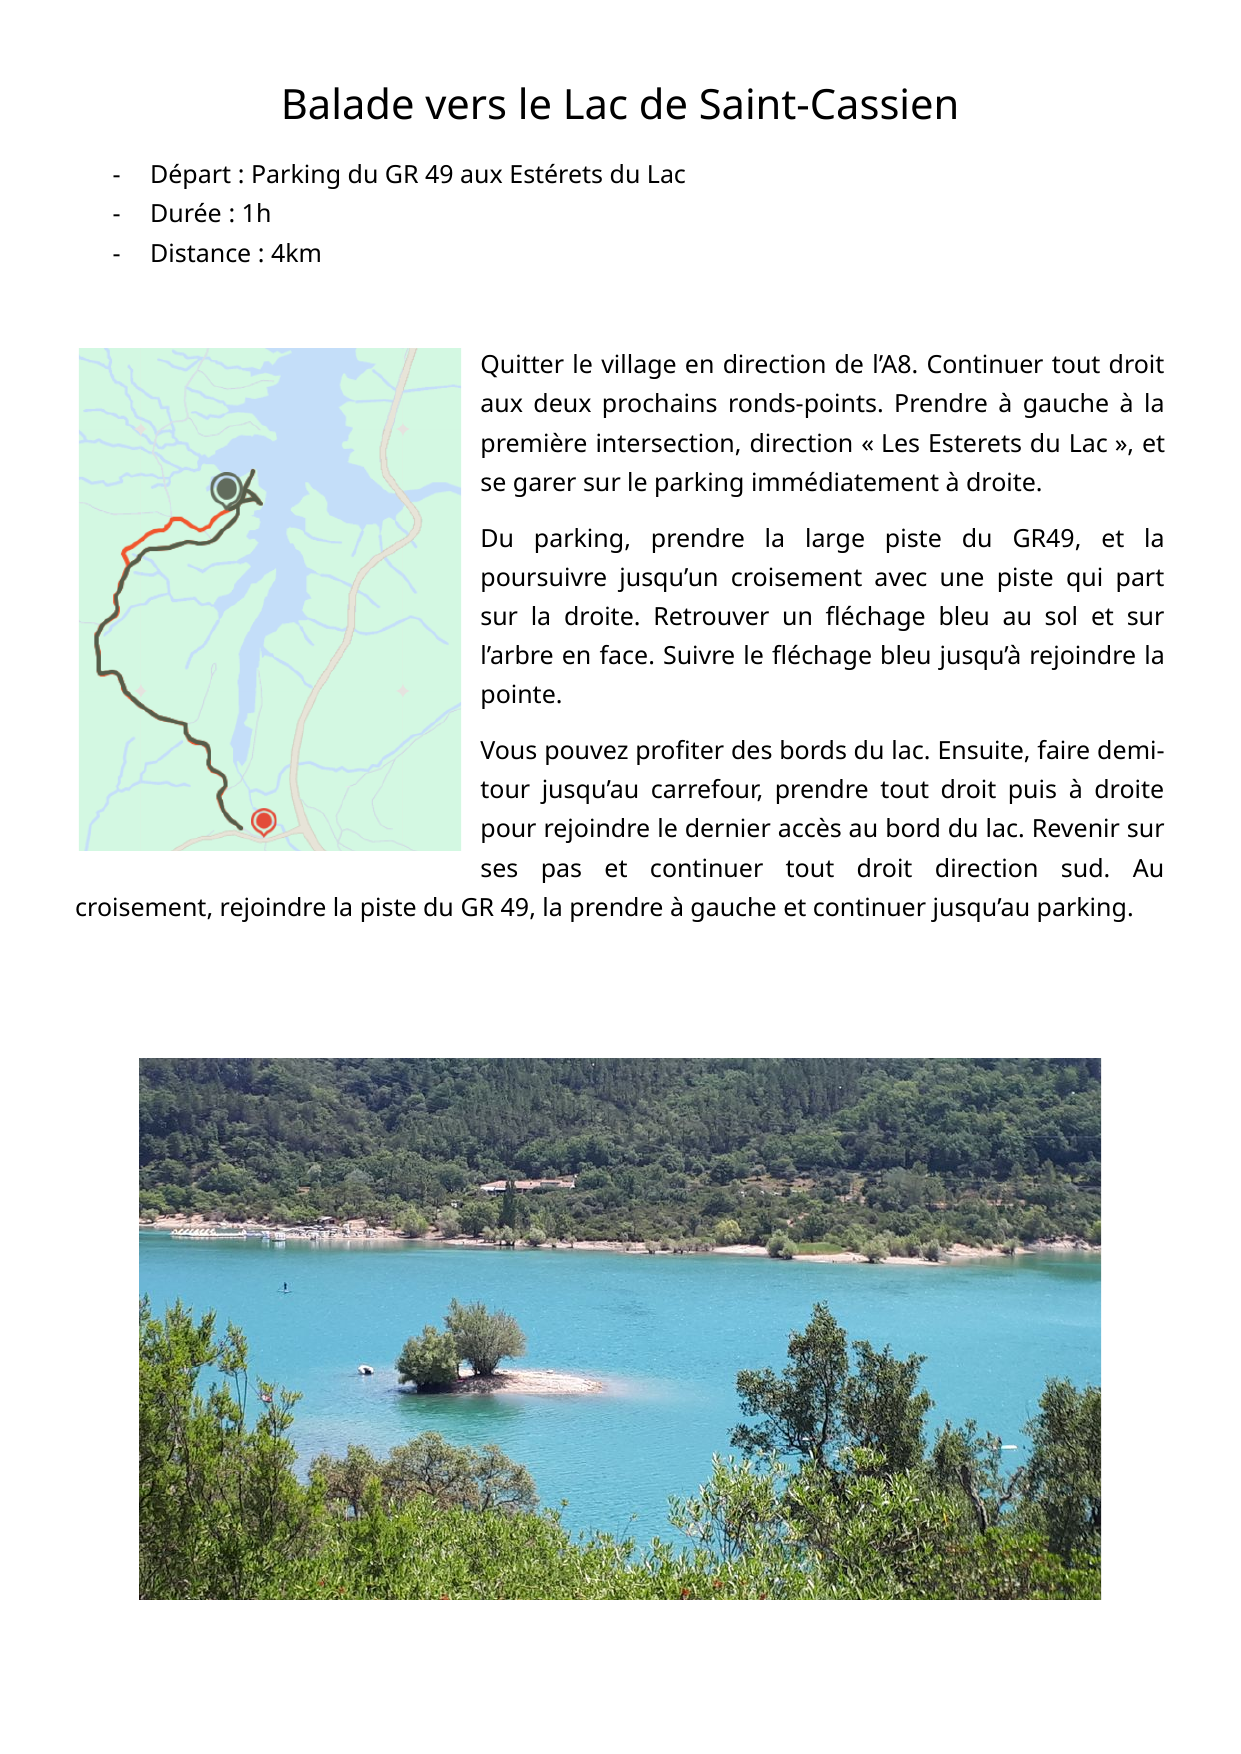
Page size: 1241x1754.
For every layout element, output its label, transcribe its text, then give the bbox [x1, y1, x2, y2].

list Distance : 4km [112, 235, 1165, 269]
list Durée : 1h [112, 196, 1165, 230]
text Quitter le village en direction de l’A8. Continuer tout droit aux deux prochains ronds-points. Prendre à gauche à la première intersection, direction « Les Esterets du Lac », et se garer sur le parking immédiatement à droite. [75, 347, 1165, 498]
text Balade vers le Lac de Saint-Cassien [75, 75, 1165, 132]
text Du parking, prendre la large piste du GR49, et la poursuivre jusqu’un croisement avec une piste qui part sur la droite. Retrouver un fléchage bleu au sol et sur l’arbre en face. Suivre le fléchage bleu jusqu’à rejoindre la pointe. [462, 520, 1165, 711]
list Départ : Parking du GR 49 aux Estérets du Lac [112, 157, 1165, 191]
picture [139, 1058, 1102, 1600]
picture [78, 348, 462, 851]
text Vous pouvez profiter des bords du lac. Ensuite, faire demi-tour jusqu’au carrefour, prendre tout droit puis à droite pour rejoindre le dernier accès au bord du lac. Revenir sur ses pas et continuer tout droit direction sud. Au croisement, rejoindre la piste du GR 49, la prendre à gauche et continuer jusqu’au parking. [75, 733, 1165, 923]
